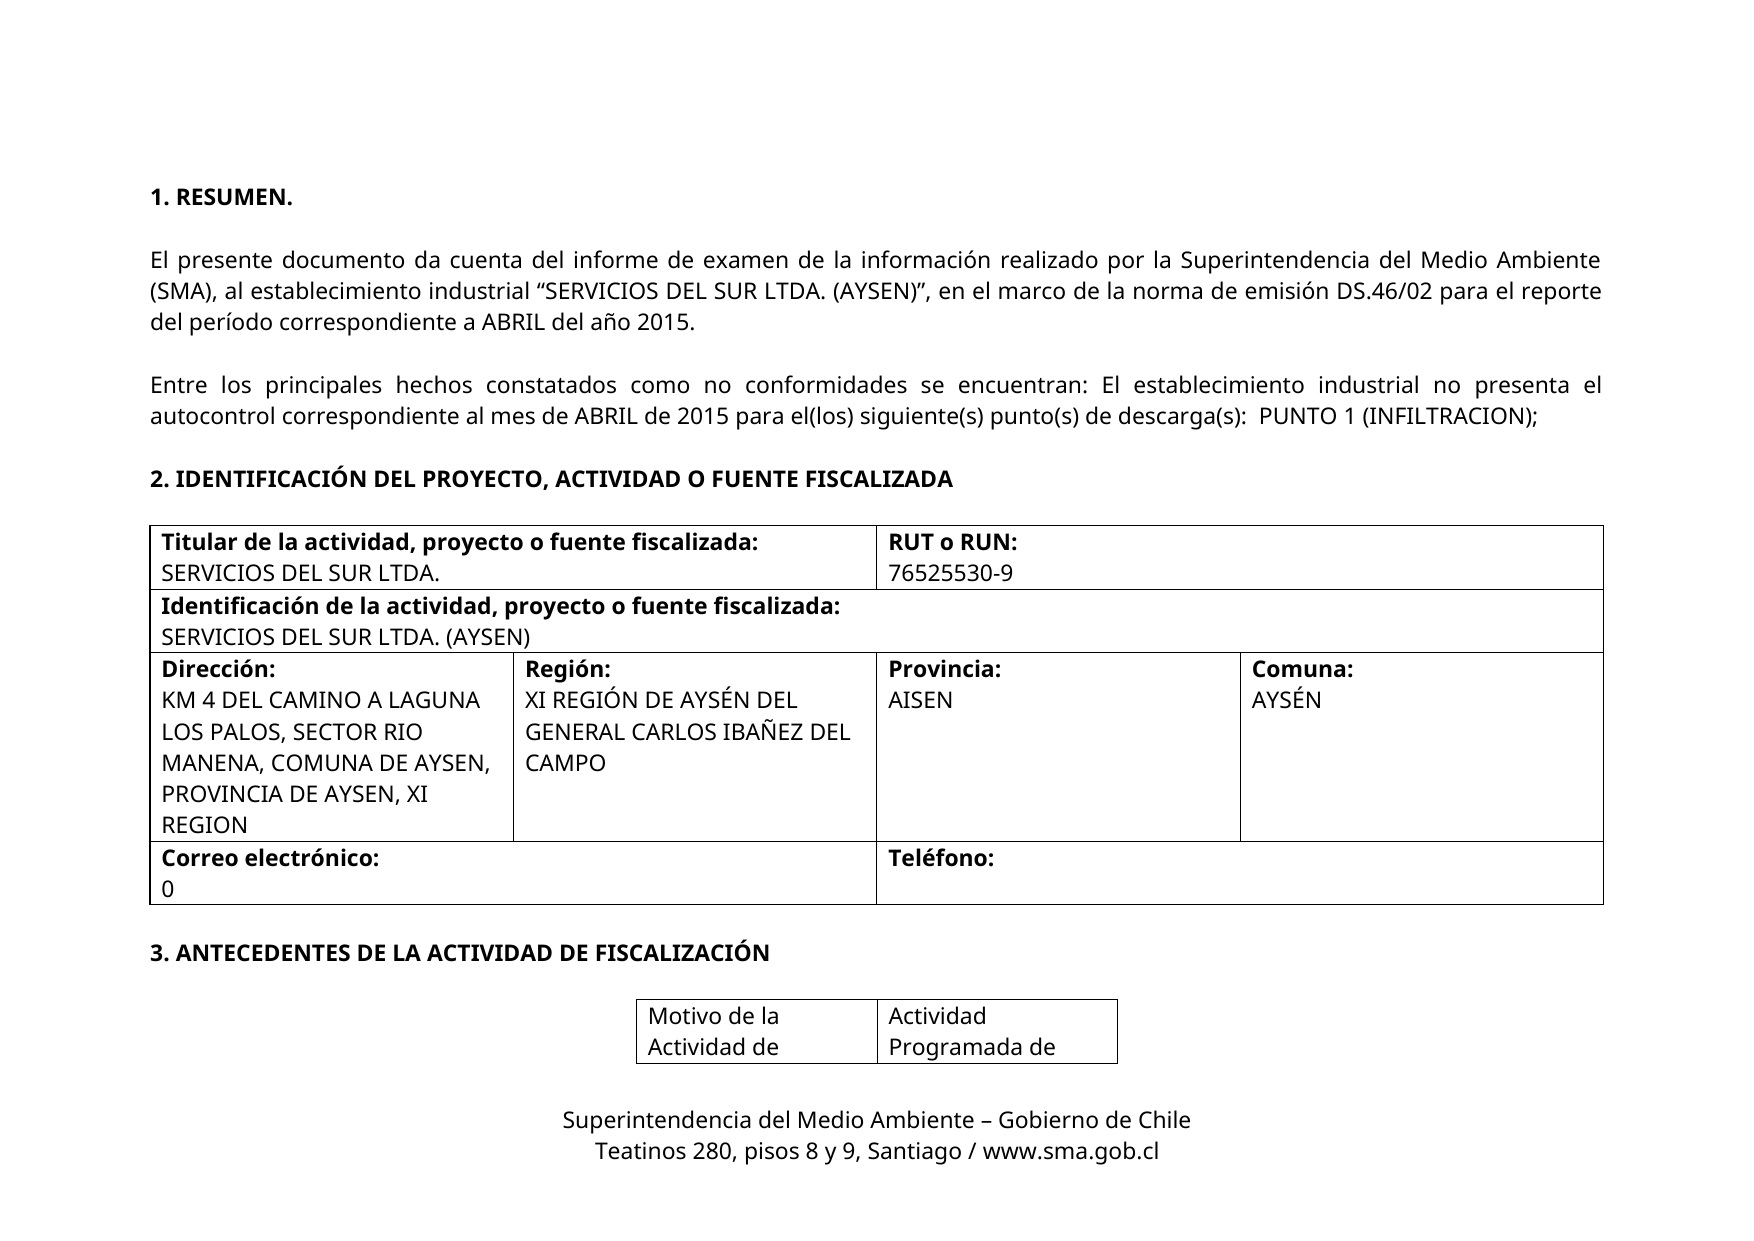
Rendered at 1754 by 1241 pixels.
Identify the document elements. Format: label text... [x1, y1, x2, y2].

table_header RUT o RUN: 76525530-9 [877, 526, 1603, 588]
text Entre los principales hechos constatados como no conformidades se encuentran: El establecimiento industrial no presenta el autocontrol correspondiente al mes de ABRIL de 2015 para el(los) siguiente(s) punto(s) de descarga(s): PUNTO 1 (INFILTRACION); [150, 337, 1604, 431]
table_header Titular de la actividad, proyecto o fuente fiscalizada: SERVICIOS DEL SUR LTDA. [151, 526, 876, 588]
table_cell Comuna: AYSÉN [1241, 653, 1603, 841]
table_cell Teléfono: [877, 842, 1603, 904]
table_cell Correo electrónico: 0 [151, 842, 876, 904]
text 1. RESUMEN. [150, 150, 1604, 212]
text 2. IDENTIFICACIÓN DEL PROYECTO, ACTIVIDAD O FUENTE FISCALIZADA [150, 431, 1604, 494]
text El presente documento da cuenta del informe de examen de la información realizado por la Superintendencia del Medio Ambiente (SMA), al establecimiento industrial “SERVICIOS DEL SUR LTDA. (AYSEN)”, en el marco de la norma de emisión DS.46/02 para el reporte del período correspondiente a ABRIL del año 2015. [150, 212, 1604, 337]
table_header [637, 1000, 877, 1062]
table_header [878, 1000, 1117, 1062]
table_cell Provincia: AISEN [877, 653, 1240, 841]
table_cell Dirección: KM 4 DEL CAMINO A LAGUNA LOS PALOS, SECTOR RIO MANENA, COMUNA DE AYSEN, PROVINCIA DE AYSEN, XI REGION [151, 653, 513, 841]
table_cell Región: XI REGIÓN DE AYSÉN DEL GENERAL CARLOS IBAÑEZ DEL CAMPO [514, 653, 876, 841]
table_cell Identificación de la actividad, proyecto o fuente fiscalizada: SERVICIOS DEL SUR LTDA. (AYSEN) [151, 590, 1603, 652]
text 3. ANTECEDENTES DE LA ACTIVIDAD DE FISCALIZACIÓN [150, 905, 1604, 968]
